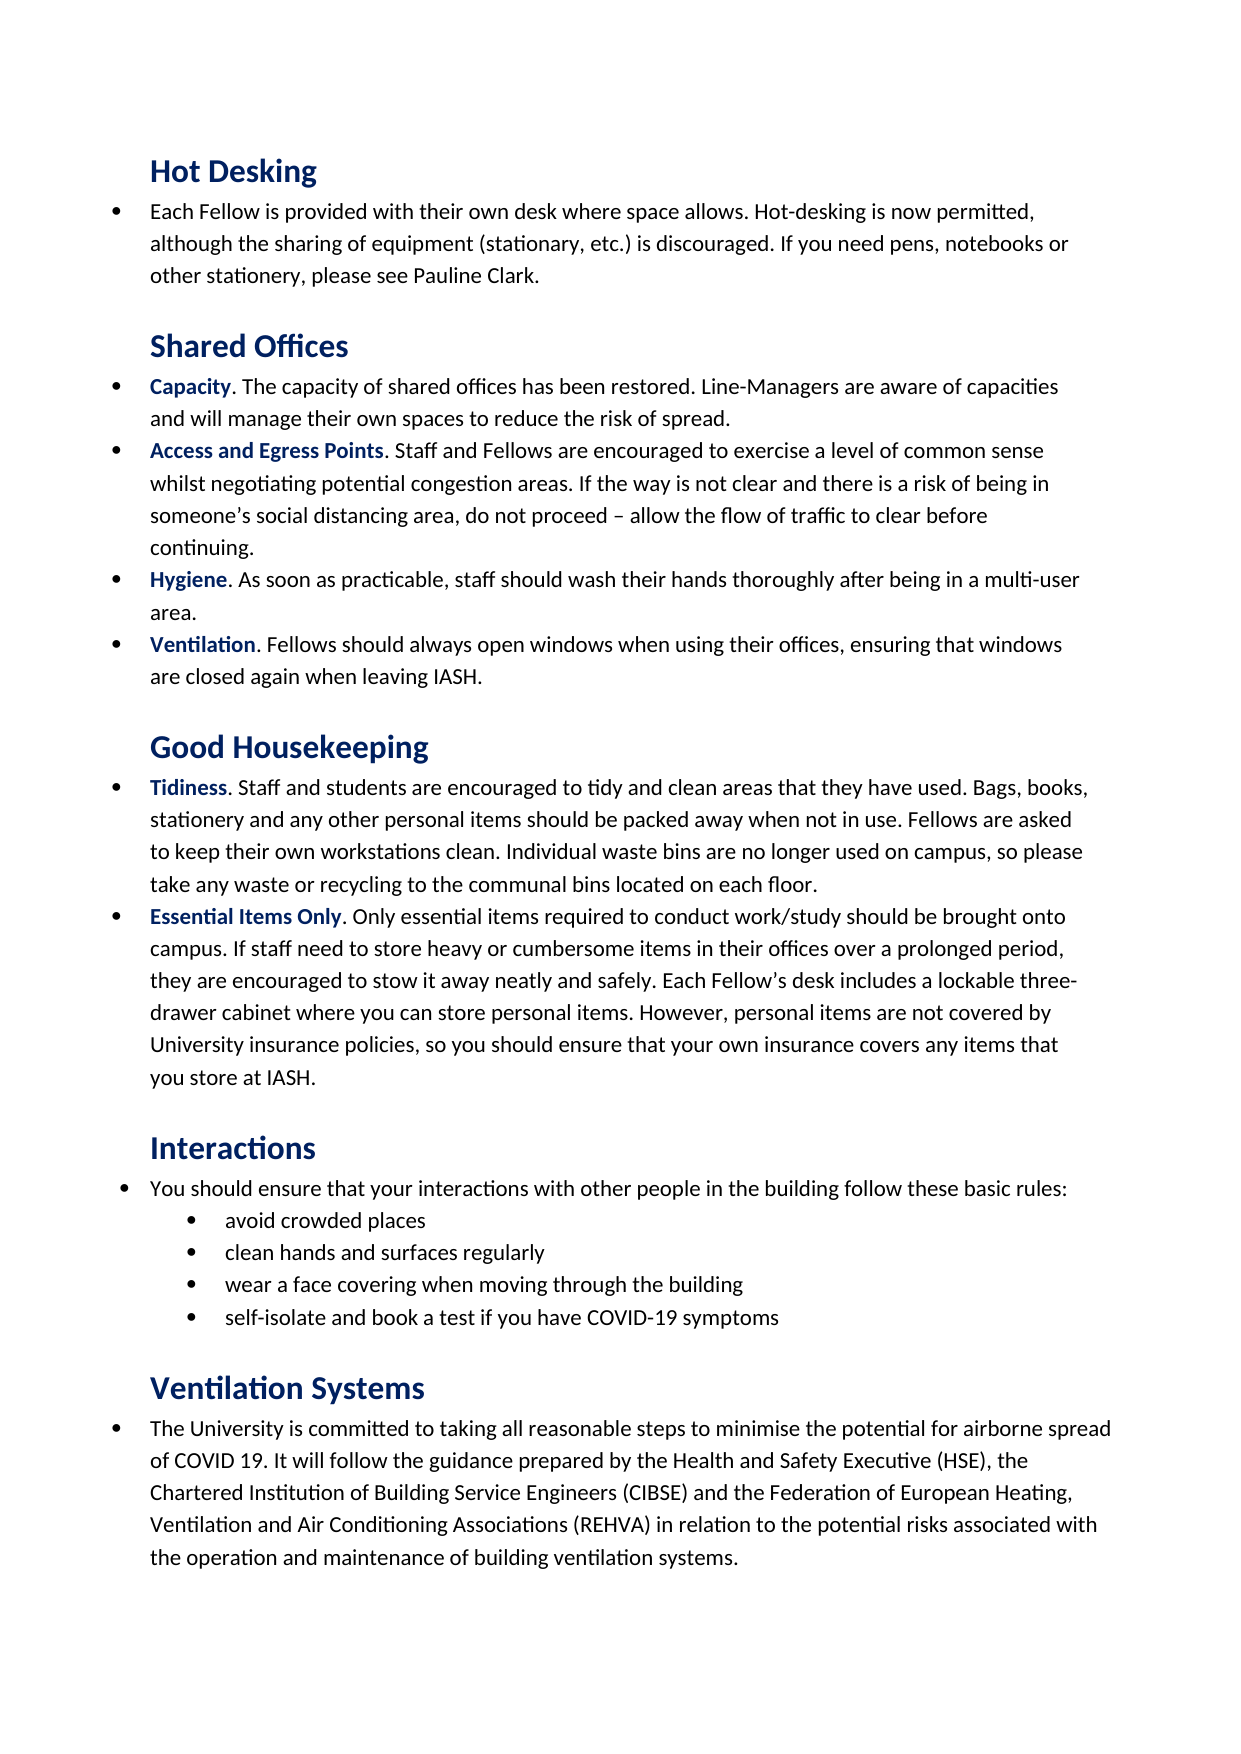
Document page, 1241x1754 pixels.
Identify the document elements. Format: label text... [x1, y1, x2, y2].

subtitle Hot Desking [150, 150, 1090, 191]
list Tidiness. Staff and students are encouraged to tidy and clean areas that they have used. Bags, books, stationery and any other personal items should be packed away when not in use. Fellows are asked to keep their own workstations clean. Individual waste bins are no longer used on campus, so please take any waste or recycling to the communal bins located on each floor. [112, 773, 1090, 898]
list avoid crowded places [187, 1206, 1090, 1234]
list Ventilation. Fellows should always open windows when using their offices, ensuring that windows are closed again when leaving IASH. [112, 630, 1090, 690]
list self-isolate and book a test if you have COVID-19 symptoms [187, 1303, 1090, 1331]
list Essential Items Only. Only essential items required to conduct work/study should be brought onto campus. If staff need to store heavy or cumbersome items in their offices over a prolonged period, they are encouraged to stow it away neatly and safely. Each Fellow’s desk includes a lockable three-drawer cabinet where you can store personal items. However, personal items are not covered by University insurance policies, so you should ensure that your own insurance covers any items that you store at IASH. [112, 902, 1090, 1091]
list The University is committed to taking all reasonable steps to minimise the potential for airborne spread of COVID 19. It will follow the guidance prepared by the Health and Safety Executive (HSE), the Chartered Institution of Building Service Engineers (CIBSE) and the Federation of European Heating, Ventilation and Air Conditioning Associations (REHVA) in relation to the potential risks associated with the operation and maintenance of building ventilation systems. [112, 1414, 1120, 1571]
list Access and Egress Points. Staff and Fellows are encouraged to exercise a level of common sense whilst negotiating potential congestion areas. If the way is not clear and there is a risk of being in someone’s social distancing area, do not proceed – allow the flow of traffic to clear before continuing. [112, 437, 1090, 561]
subtitle Good Housekeeping [150, 726, 1090, 767]
subtitle Ventilation Systems [150, 1367, 1120, 1408]
list wear a face covering when moving through the building [187, 1271, 1090, 1298]
subtitle Interactions [150, 1127, 1090, 1168]
list Each Fellow is provided with their own desk where space allows. Hot-desking is now permitted, although the sharing of equipment (stationary, etc.) is discouraged. If you need pens, notebooks or other stationery, please see Pauline Clark. [112, 197, 1090, 289]
subtitle Shared Offices [150, 326, 1090, 366]
list You should ensure that your interactions with other people in the building follow these basic rules: [120, 1174, 1090, 1202]
list Capacity. The capacity of shared offices has been restored. Line-Managers are aware of capacities and will manage their own spaces to reduce the risk of spread. [112, 372, 1090, 432]
list Hygiene. As soon as practicable, staff should wash their hands thoroughly after being in a multi-user area. [112, 565, 1090, 626]
list clean hands and surfaces regularly [187, 1238, 1090, 1266]
